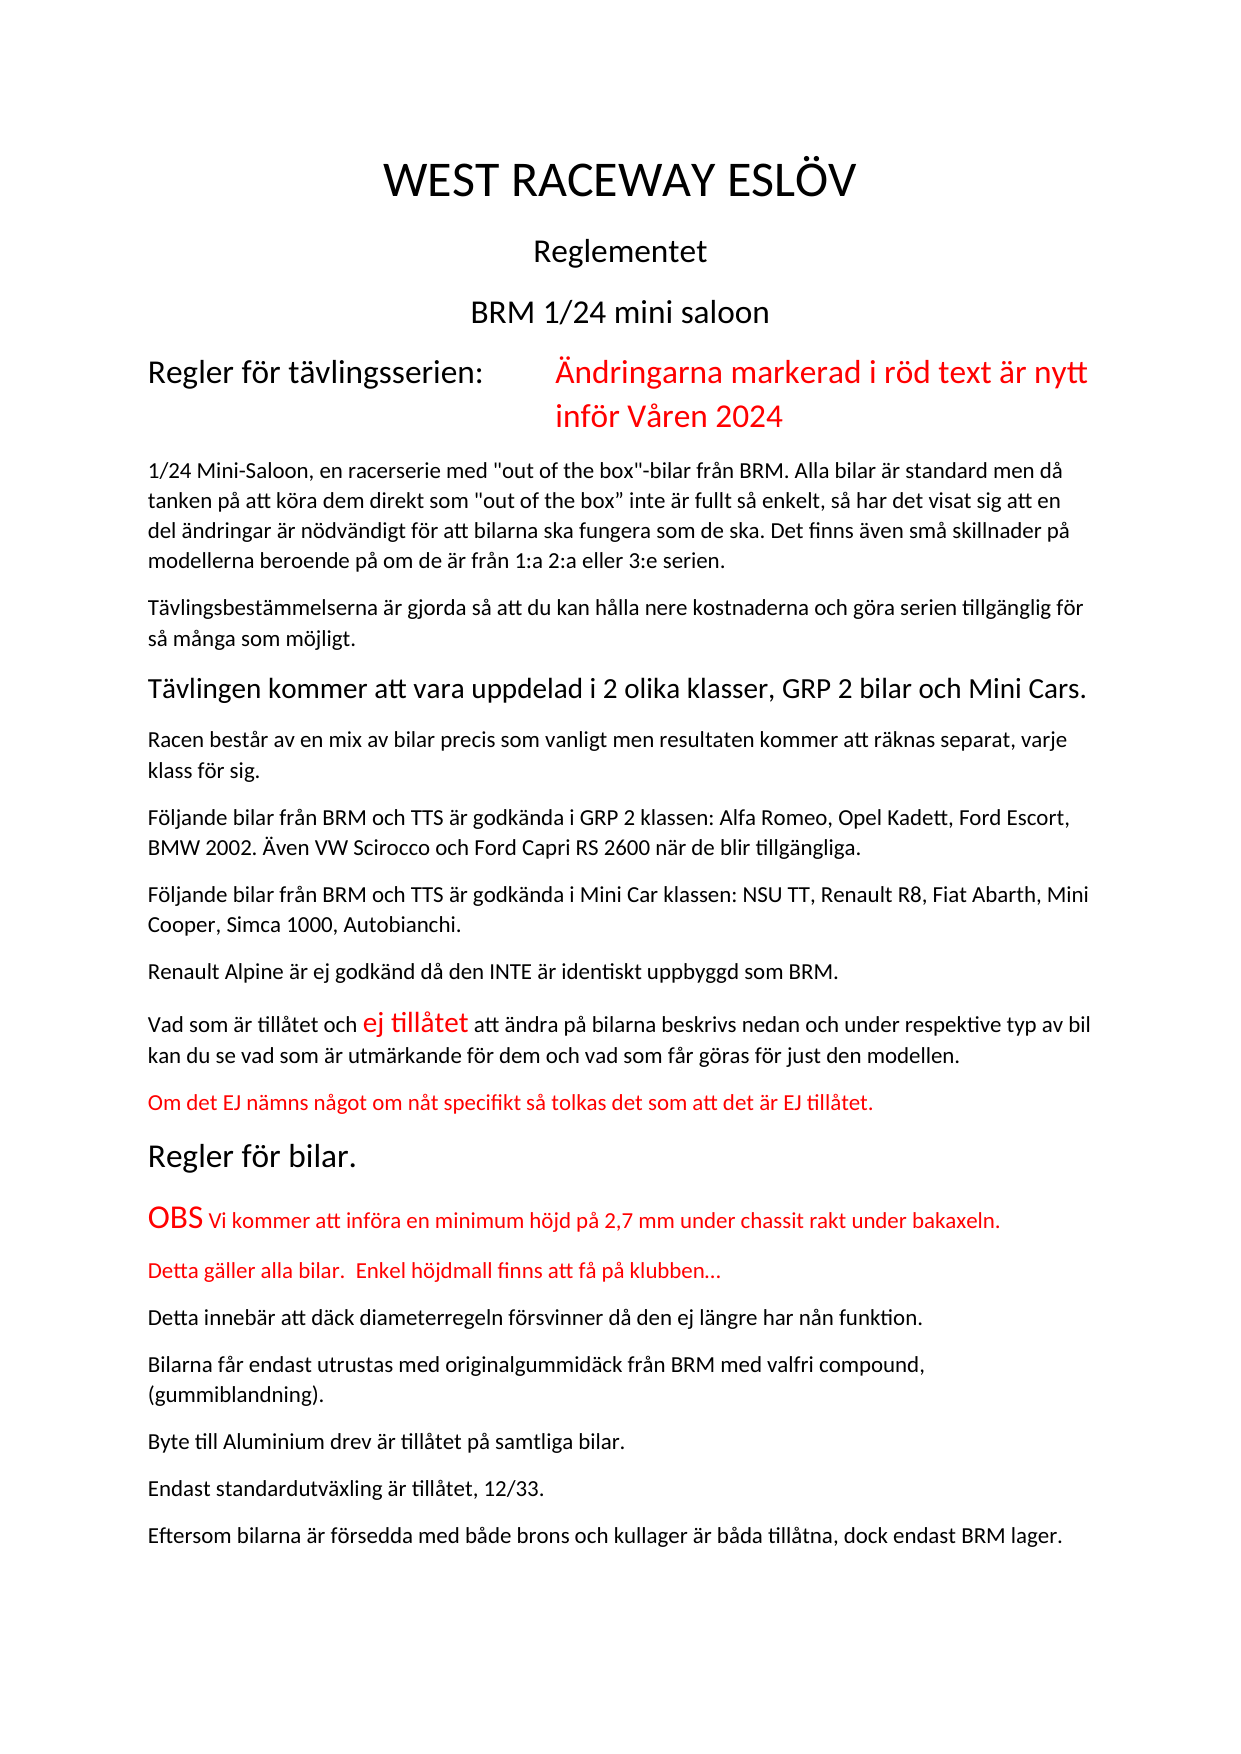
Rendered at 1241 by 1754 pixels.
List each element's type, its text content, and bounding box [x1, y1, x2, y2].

text Om det EJ nämns något om nåt specifikt så tolkas det som att det är EJ tillåtet. [148, 1088, 1093, 1116]
text Endast standardutväxling är tillåtet, 12/33. [148, 1474, 1093, 1502]
text Tävlingsbestämmelserna är gjorda så att du kan hålla nere kostnaderna och göra serien tillgänglig för så många som möjligt. [148, 593, 1093, 652]
text BRM 1/24 mini saloon [148, 291, 1093, 331]
text Regler för tävlingsserien: Ändringarna markerad i röd text är nytt inför Våren 2024 [148, 351, 1093, 436]
text Renault Alpine är ej godkänd då den INTE är identiskt uppbyggd som BRM. [148, 957, 1093, 985]
text Detta innebär att däck diameterregeln försvinner då den ej längre har nån funktion. [148, 1303, 1093, 1331]
text Reglementet [148, 230, 1093, 271]
text Detta gäller alla bilar. Enkel höjdmall finns att få på klubben… [148, 1257, 1093, 1284]
text OBS Vi kommer att införa en minimum höjd på 2,7 mm under chassit rakt under bakaxeln. [148, 1196, 1093, 1237]
text Bilarna får endast utrustas med originalgummidäck från BRM med valfri compound, (gummiblandning). [148, 1350, 1093, 1408]
text Tävlingen kommer att vara uppdelad i 2 olika klasser, GRP 2 bilar och Mini Cars. [148, 671, 1093, 706]
text Racen består av en mix av bilar precis som vanligt men resultaten kommer att räknas separat, varje klass för sig. [148, 726, 1093, 784]
text Vad som är tillåtet och ej tillåtet att ändra på bilarna beskrivs nedan och under respektive typ av bil kan du se vad som är utmärkande för dem och vad som får göras för just den modellen. [148, 1004, 1093, 1069]
text Byte till Aluminium drev är tillåtet på samtliga bilar. [148, 1427, 1093, 1455]
text Följande bilar från BRM och TTS är godkända i Mini Car klassen: NSU TT, Renault R8, Fiat Abarth, Mini Cooper, Simca 1000, Autobianchi. [148, 880, 1093, 938]
text Regler för bilar. [148, 1135, 1093, 1176]
text 1/24 Mini-Saloon, en racerserie med "out of the box"-bilar från BRM. Alla bilar är standard men då tanken på att köra dem direkt som "out of the box” inte är fullt så enkelt, så har det visat sig att en del ändringar är nödvändigt för att bilarna ska fungera som de ska. Det finns även små skillnader på modellerna beroende på om de är från 1:a 2:a eller 3:e serien. [148, 456, 1093, 574]
text Eftersom bilarna är försedda med både brons och kullager är båda tillåtna, dock endast BRM lager. [148, 1521, 1093, 1549]
text WEST RACEWAY ESLÖV [148, 148, 1093, 209]
text Följande bilar från BRM och TTS är godkända i GRP 2 klassen: Alfa Romeo, Opel Kadett, Ford Escort, BMW 2002. Även VW Scirocco och Ford Capri RS 2600 när de blir tillgängliga. [148, 803, 1093, 861]
